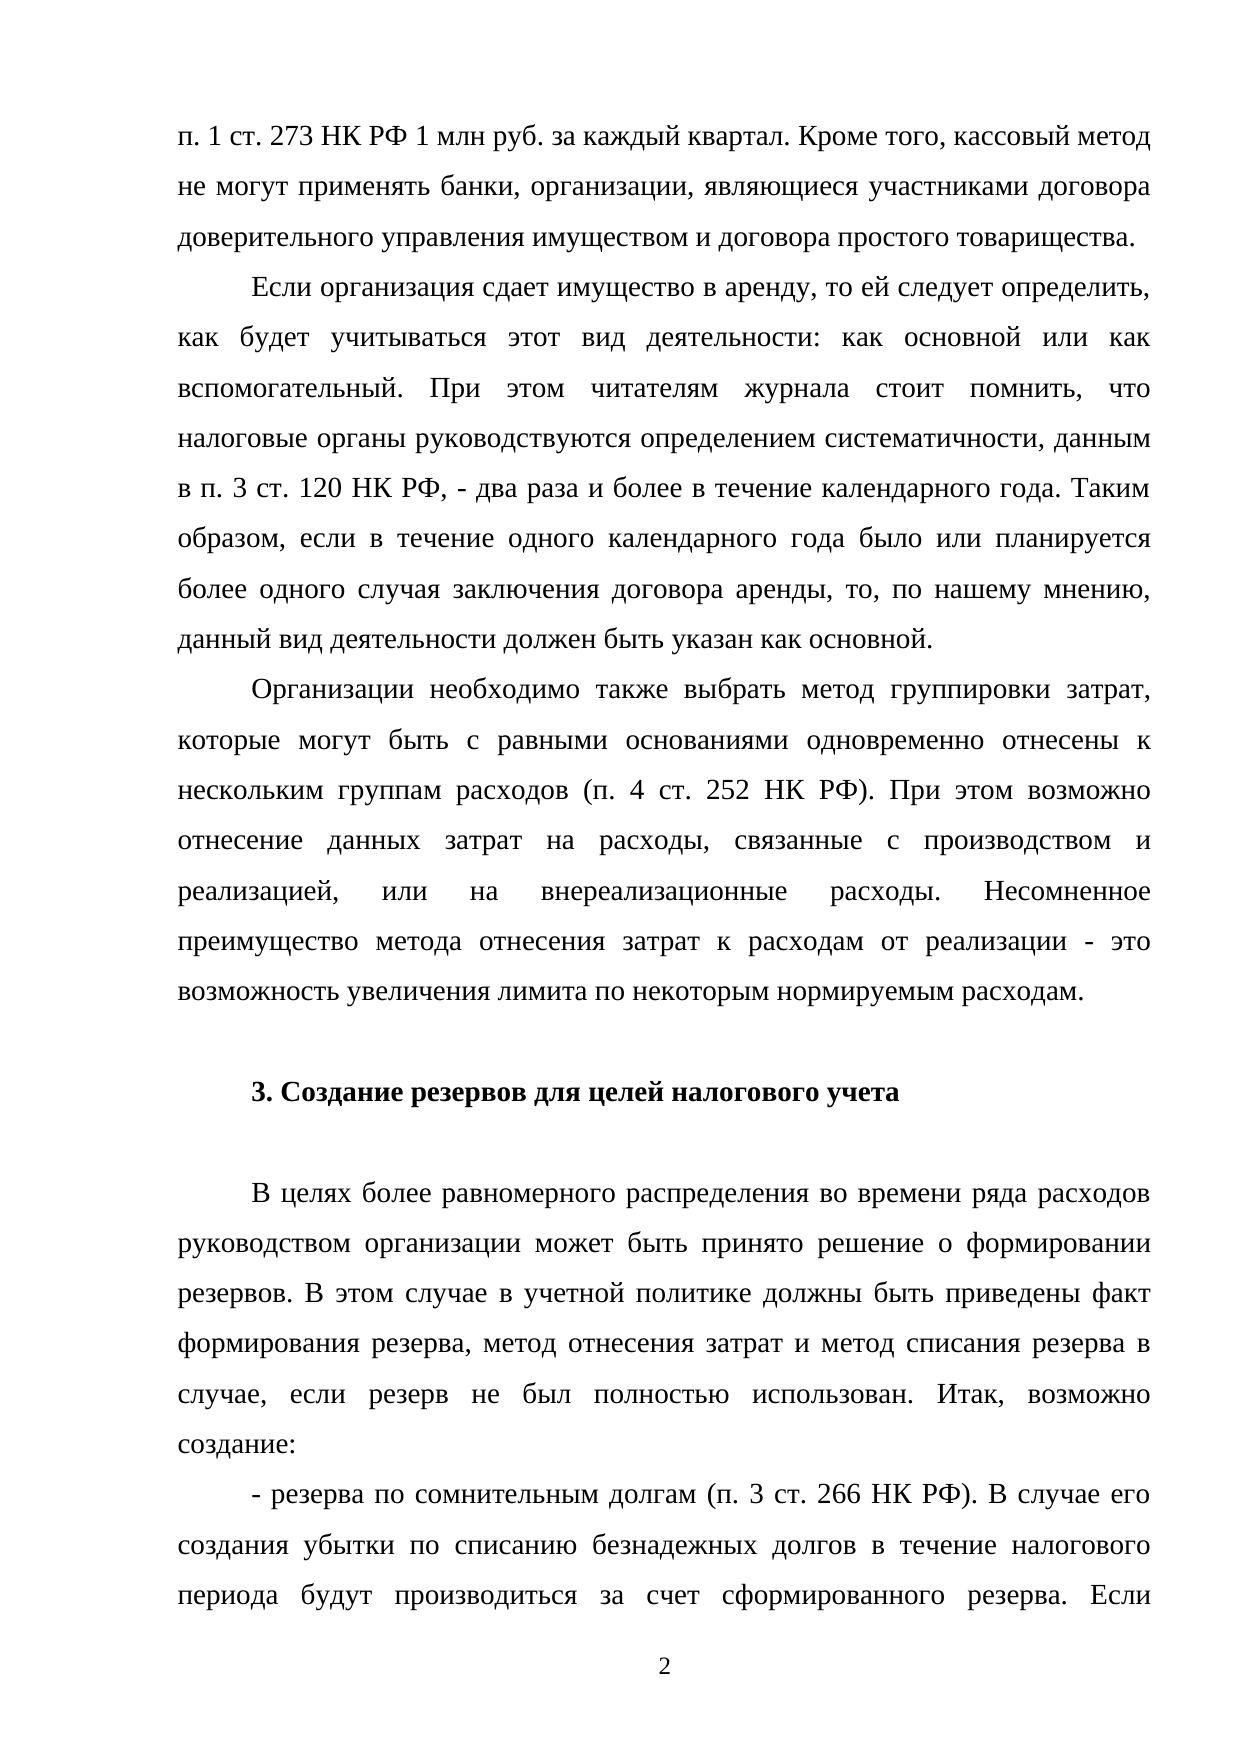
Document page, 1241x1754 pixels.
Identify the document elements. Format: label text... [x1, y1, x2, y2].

text 3. Создание резервов для целей налогового учета [177, 1074, 1152, 1108]
text Если организация сдает имущество в аренду, то ей следует определить, как будет учитываться этот вид деятельности: как основной или как вспомогательный. При этом читателям журнала стоит помнить, что налоговые органы руководствуются определением систематичности, данным в п. 3 ст. 120 НК РФ, - два раза и более в течение календарного года. Таким образом, если в течение одного календарного года было или планируется более одного случая заключения договора аренды, то, по нашему мнению, данный вид деятельности должен быть указан как основной. [177, 269, 1152, 655]
text Организации необходимо также выбрать метод группировки затрат, которые могут быть с равными основаниями одновременно отнесены к нескольким группам расходов (п. 4 ст. 252 НК РФ). При этом возможно отнесение данных затрат на расходы, связанные с производством и реализацией, или на внереализационные расходы. Несомненное преимущество метода отнесения затрат к расходам от реализации - это возможность увеличения лимита по некоторым нормируемым расходам. [177, 672, 1152, 1007]
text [177, 1477, 1152, 1611]
text В целях более равномерного распределения во времени ряда расходов руководством организации может быть принято решение о формировании резервов. В этом случае в учетной политике должны быть приведены факт формирования резерва, метод отнесения затрат и метод списания резерва в случае, если резерв не был полностью использован. Итак, возможно создание: [177, 1175, 1152, 1460]
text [177, 118, 1152, 252]
